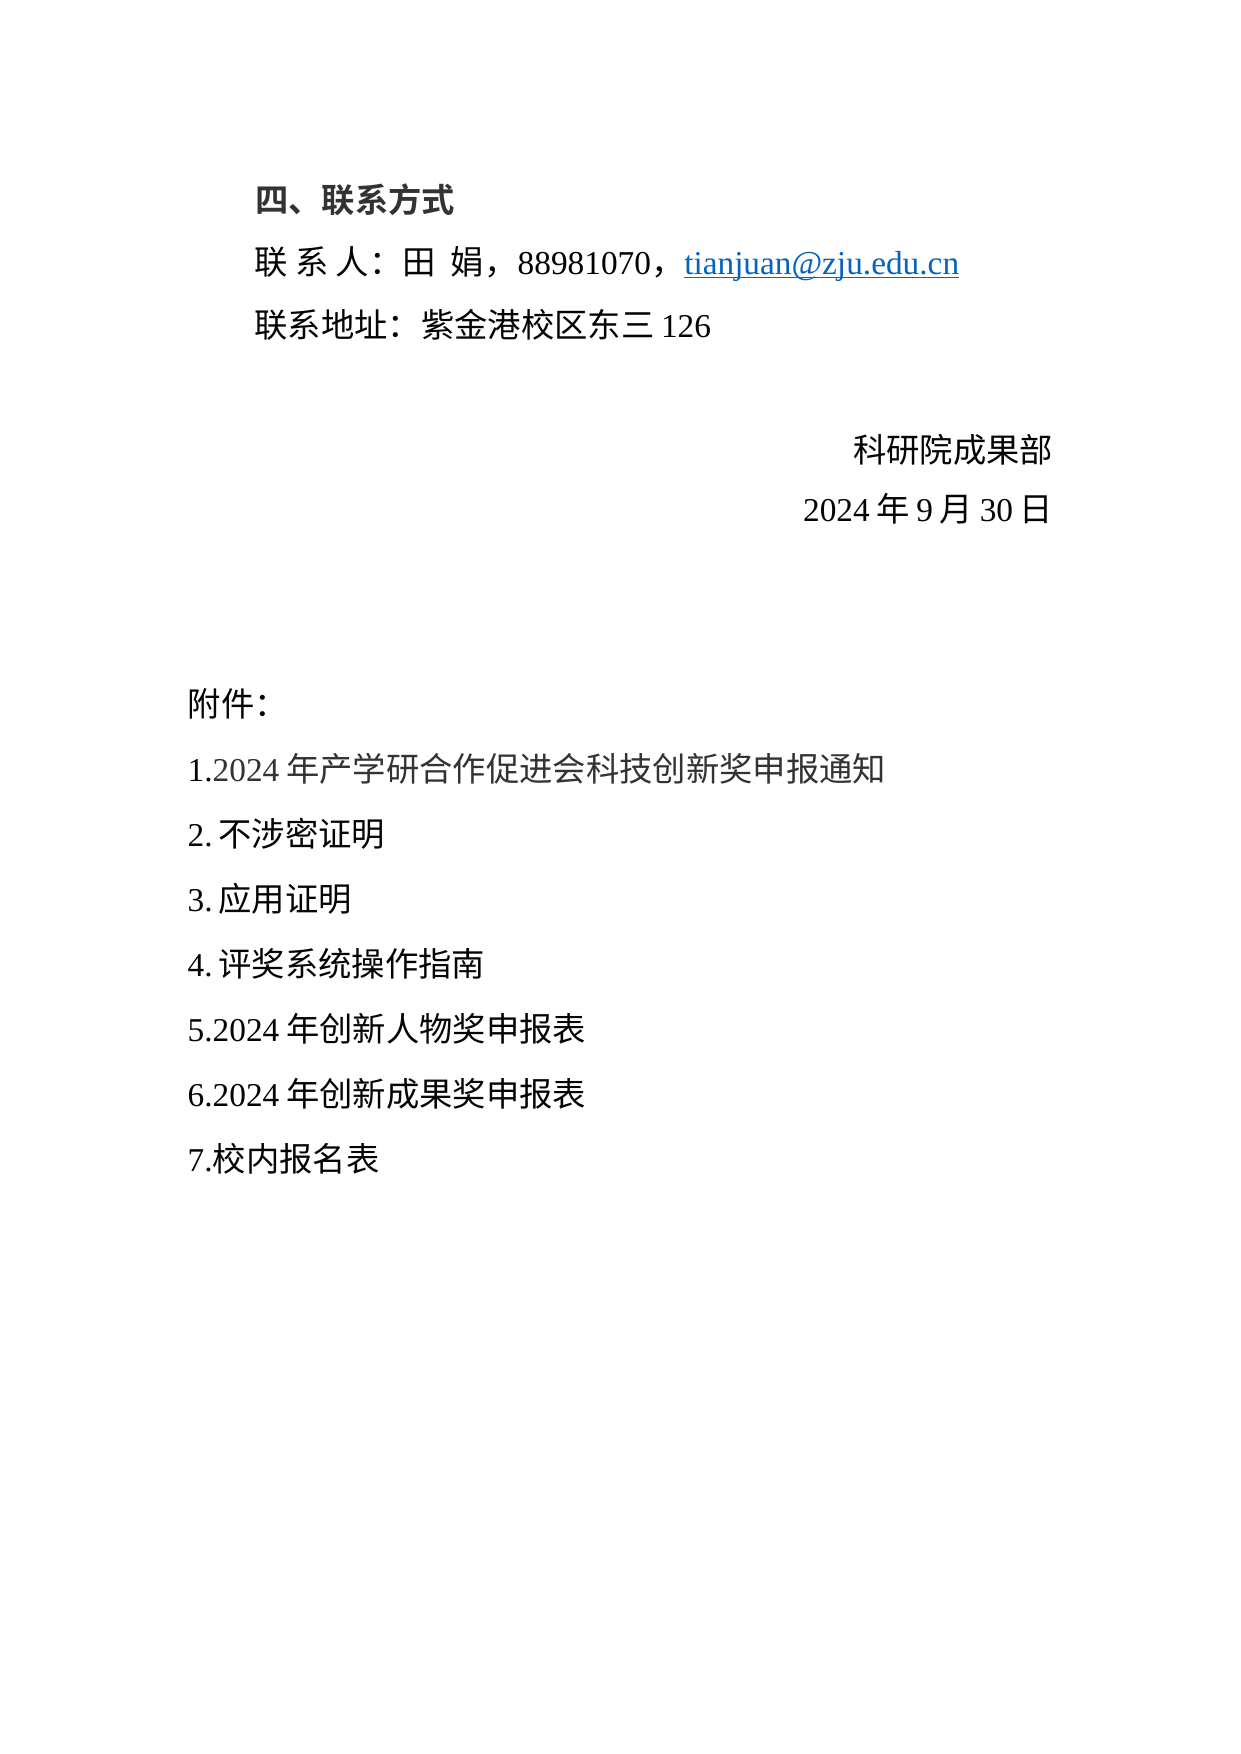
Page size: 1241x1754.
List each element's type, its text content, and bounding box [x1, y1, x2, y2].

text 2024年9月30日 [187, 474, 1053, 539]
text 6.2024年创新成果奖申报表 [187, 1059, 1053, 1124]
text 4. 评奖系统操作指南 [187, 929, 1053, 994]
text 1.2024年产学研合作促进会科技创新奖申报通知 [187, 734, 1053, 799]
text 四、联系方式 [187, 162, 1053, 224]
text 3. 应用证明 [187, 864, 1053, 929]
text 5.2024年创新人物奖申报表 [187, 994, 1053, 1059]
text 附件： [187, 669, 1053, 734]
text 7.校内报名表 [187, 1124, 1053, 1189]
text 联系地址：紫金港校区东三126 [187, 287, 1053, 349]
text 2. 不涉密证明 [187, 799, 1053, 864]
text 联 系 人：田 娟，88981070，tianjuan@zju.edu.cn [187, 224, 1053, 287]
text 科研院成果部 [187, 412, 1053, 474]
